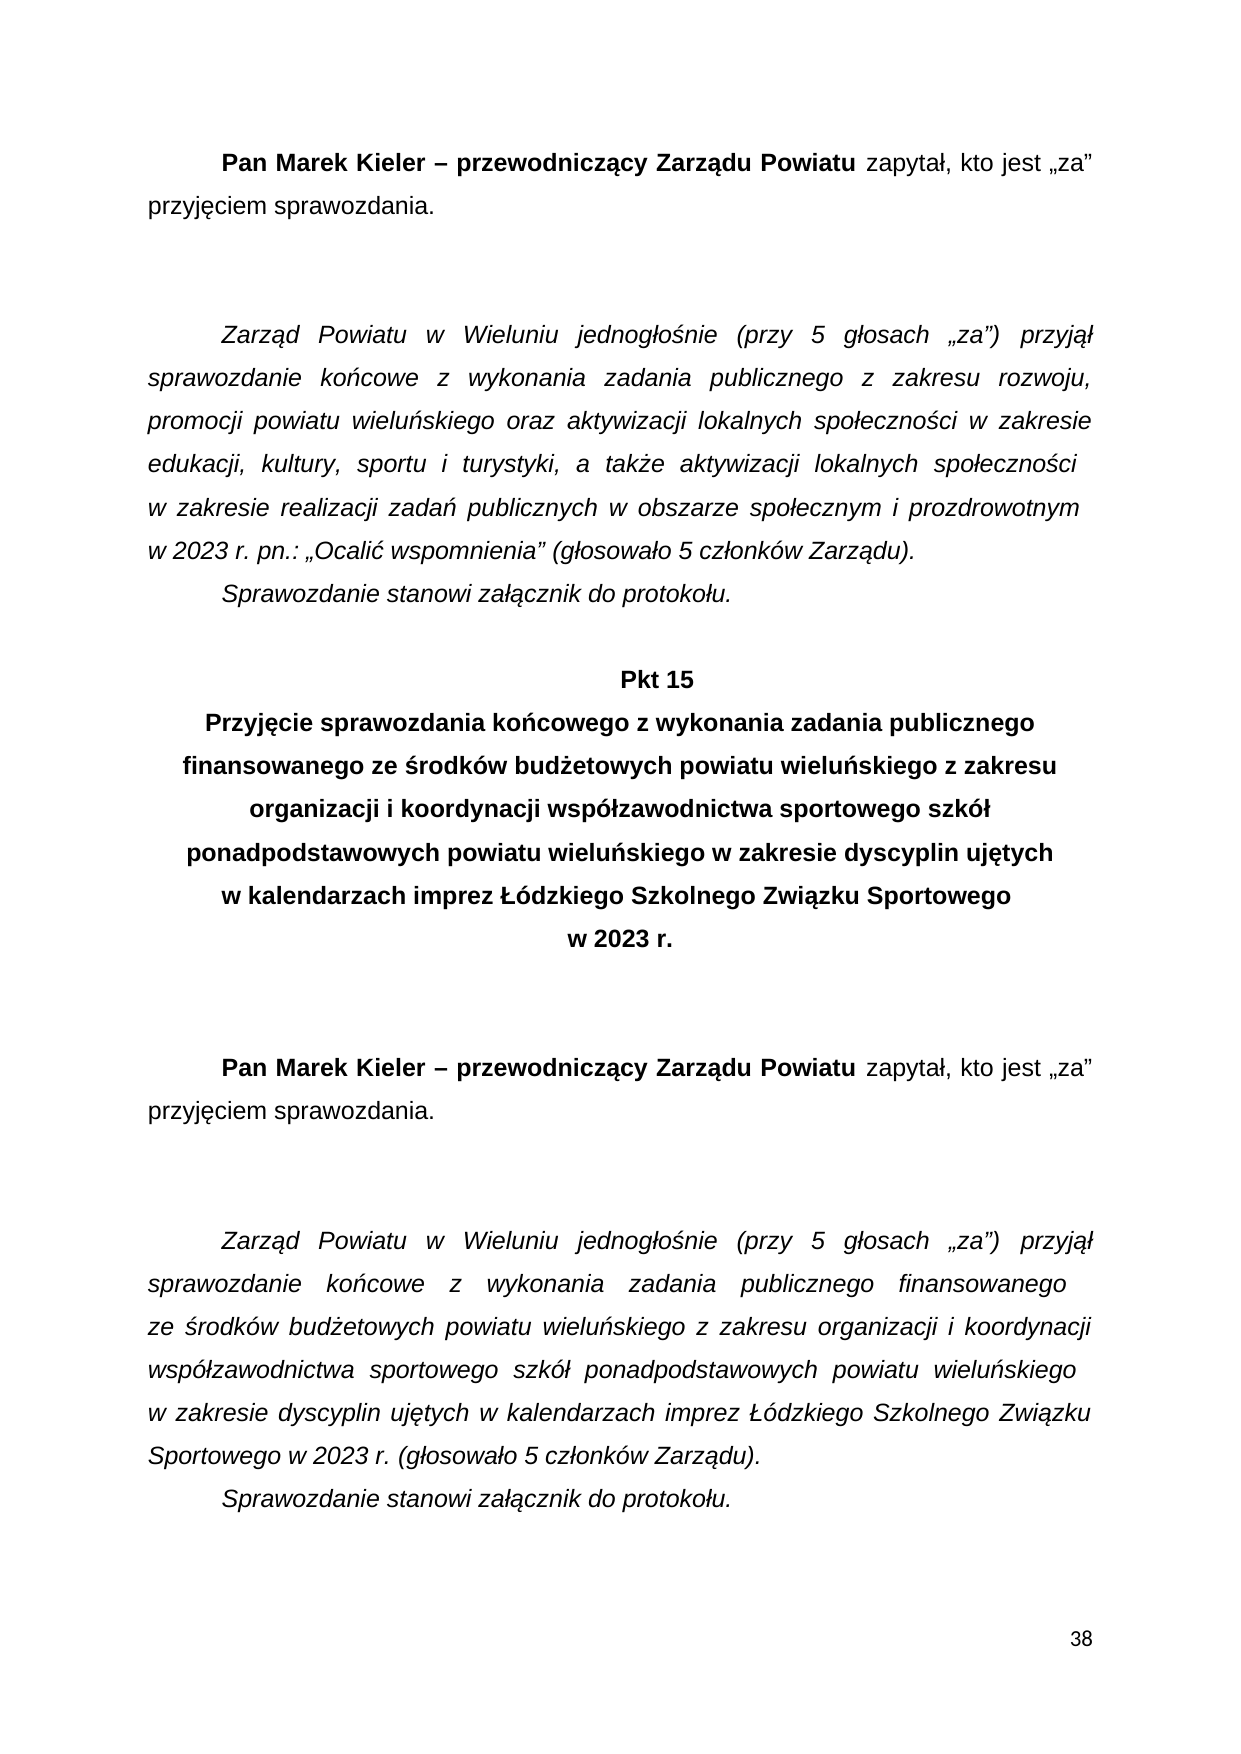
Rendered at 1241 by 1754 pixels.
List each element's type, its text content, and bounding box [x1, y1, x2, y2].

text Pan Marek Kieler – przewodniczący Zarządu Powiatu zapytał, kto jest „za” przyjęciem sprawozdania. [148, 148, 1093, 219]
text Zarząd Powiatu w Wieluniu jednogłośnie (przy 5 głosach „za”) przyjął sprawozdanie końcowe z wykonania zadania publicznego finansowanego ze środków budżetowych powiatu wieluńskiego z zakresu organizacji i koordynacji współzawodnictwa sportowego szkół ponadpodstawowych powiatu wieluńskiego w zakresie dyscyplin ujętych w kalendarzach imprez Łódzkiego Szkolnego Związku Sportowego w 2023 r. (głosowało 5 członków Zarządu). [148, 1226, 1093, 1470]
text Pan Marek Kieler – przewodniczący Zarządu Powiatu zapytał, kto jest „za” przyjęciem sprawozdania. [148, 1053, 1093, 1125]
text Przyjęcie sprawozdania końcowego z wykonania zadania publicznego finansowanego ze środków budżetowych powiatu wieluńskiego z zakresu organizacji i koordynacji współzawodnictwa sportowego szkół ponadpodstawowych powiatu wieluńskiego w zakresie dyscyplin ujętych [148, 708, 1093, 866]
text Pkt 15 [148, 665, 1093, 694]
text Zarząd Powiatu w Wieluniu jednogłośnie (przy 5 głosach „za”) przyjął sprawozdanie końcowe z wykonania zadania publicznego z zakresu rozwoju, promocji powiatu wieluńskiego oraz aktywizacji lokalnych społeczności w zakresie edukacji, kultury, sportu i turystyki, a także aktywizacji lokalnych społeczności w zakresie realizacji zadań publicznych w obszarze społecznym i prozdrowotnym w 2023 r. pn.: „Ocalić wspomnienia” (głosowało 5 członków Zarządu). [148, 320, 1093, 564]
text Sprawozdanie stanowi załącznik do protokołu. [148, 1484, 1093, 1513]
text Sprawozdanie stanowi załącznik do protokołu. [148, 579, 1093, 608]
text w kalendarzach imprez Łódzkiego Szkolnego Związku Sportowego w 2023 r. [148, 881, 1093, 953]
